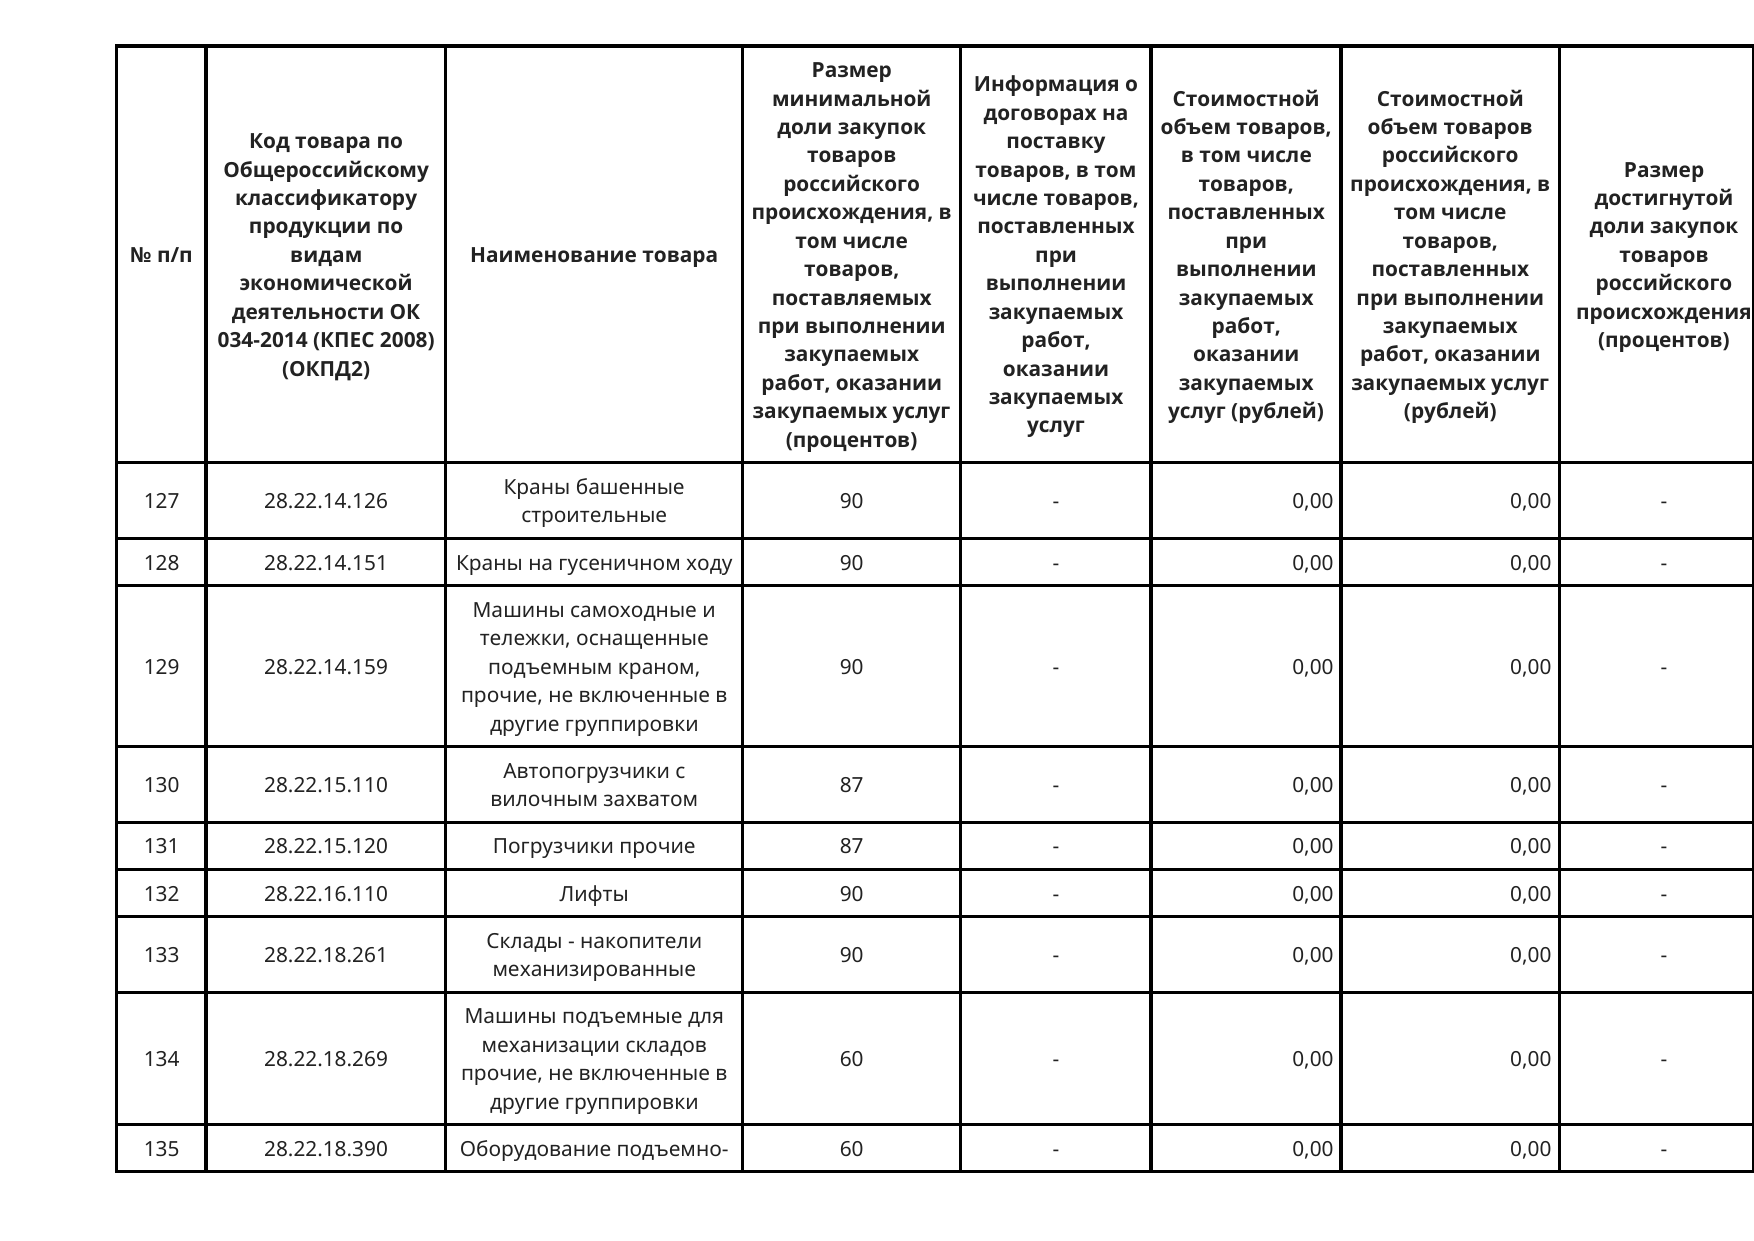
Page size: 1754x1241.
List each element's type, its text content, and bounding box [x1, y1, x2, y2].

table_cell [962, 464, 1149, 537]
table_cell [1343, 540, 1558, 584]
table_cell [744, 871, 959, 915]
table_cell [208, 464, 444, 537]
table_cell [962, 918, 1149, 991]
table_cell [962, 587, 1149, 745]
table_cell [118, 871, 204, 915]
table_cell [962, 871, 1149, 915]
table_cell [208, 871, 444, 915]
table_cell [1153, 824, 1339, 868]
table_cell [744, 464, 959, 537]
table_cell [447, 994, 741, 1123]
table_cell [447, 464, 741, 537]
table_header Размер минимальной доли закупок товаров российского происхождения, в том числе товаров, поставляемых при выполнении закупаемых работ, оказании закупаемых услуг (процентов) [744, 48, 959, 461]
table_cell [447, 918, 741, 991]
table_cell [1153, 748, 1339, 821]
table_header Размер достигнутой доли закупок товаров российского происхождения (процентов) [1561, 48, 1752, 461]
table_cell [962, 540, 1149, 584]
table_header Стоимостной объем товаров, в том числе товаров, поставленных при выполнении закупаемых работ, оказании закупаемых услуг (рублей) [1153, 48, 1339, 461]
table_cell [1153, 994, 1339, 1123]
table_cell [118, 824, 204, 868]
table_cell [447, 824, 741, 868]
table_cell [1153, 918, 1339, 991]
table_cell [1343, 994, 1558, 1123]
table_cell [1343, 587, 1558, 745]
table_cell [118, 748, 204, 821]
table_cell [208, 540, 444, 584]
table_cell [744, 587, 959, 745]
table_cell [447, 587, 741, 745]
table_header Информация о договорах на поставку товаров, в том числе товаров, поставленных при выполнении закупаемых работ, оказании закупаемых услуг [962, 48, 1149, 461]
table_header № п/п [118, 48, 204, 461]
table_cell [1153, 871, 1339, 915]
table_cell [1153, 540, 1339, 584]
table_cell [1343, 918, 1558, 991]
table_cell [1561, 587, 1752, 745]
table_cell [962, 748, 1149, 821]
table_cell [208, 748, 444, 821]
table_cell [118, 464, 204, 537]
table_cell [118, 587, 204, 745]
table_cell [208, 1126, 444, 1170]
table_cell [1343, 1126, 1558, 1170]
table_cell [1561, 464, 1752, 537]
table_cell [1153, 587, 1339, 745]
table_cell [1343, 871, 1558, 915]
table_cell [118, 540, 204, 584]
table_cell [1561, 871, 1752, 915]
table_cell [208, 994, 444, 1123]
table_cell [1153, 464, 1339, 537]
table_header Код товара по Общероссийскому классификатору продукции по видам экономической деятельности ОК 034-2014 (КПЕС 2008) (ОКПД2) [208, 48, 444, 461]
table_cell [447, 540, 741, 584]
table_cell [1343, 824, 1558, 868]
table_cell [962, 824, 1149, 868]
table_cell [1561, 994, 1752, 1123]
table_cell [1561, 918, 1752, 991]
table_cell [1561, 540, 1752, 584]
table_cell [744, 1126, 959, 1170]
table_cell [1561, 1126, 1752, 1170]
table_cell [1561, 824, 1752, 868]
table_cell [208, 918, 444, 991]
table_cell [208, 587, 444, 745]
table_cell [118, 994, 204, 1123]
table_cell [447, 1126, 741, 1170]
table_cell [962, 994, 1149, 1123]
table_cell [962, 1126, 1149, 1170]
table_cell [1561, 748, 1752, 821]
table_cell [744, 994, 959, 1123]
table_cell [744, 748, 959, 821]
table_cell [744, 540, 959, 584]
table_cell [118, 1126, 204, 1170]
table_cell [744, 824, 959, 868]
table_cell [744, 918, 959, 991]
table_header Стоимостной объем товаров российского происхождения, в том числе товаров, поставленных при выполнении закупаемых работ, оказании закупаемых услуг (рублей) [1343, 48, 1558, 461]
table_header Наименование товара [447, 48, 741, 461]
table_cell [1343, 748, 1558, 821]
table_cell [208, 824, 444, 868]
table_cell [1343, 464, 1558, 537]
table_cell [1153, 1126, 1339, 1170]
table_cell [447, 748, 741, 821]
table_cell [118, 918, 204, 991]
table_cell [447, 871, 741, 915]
